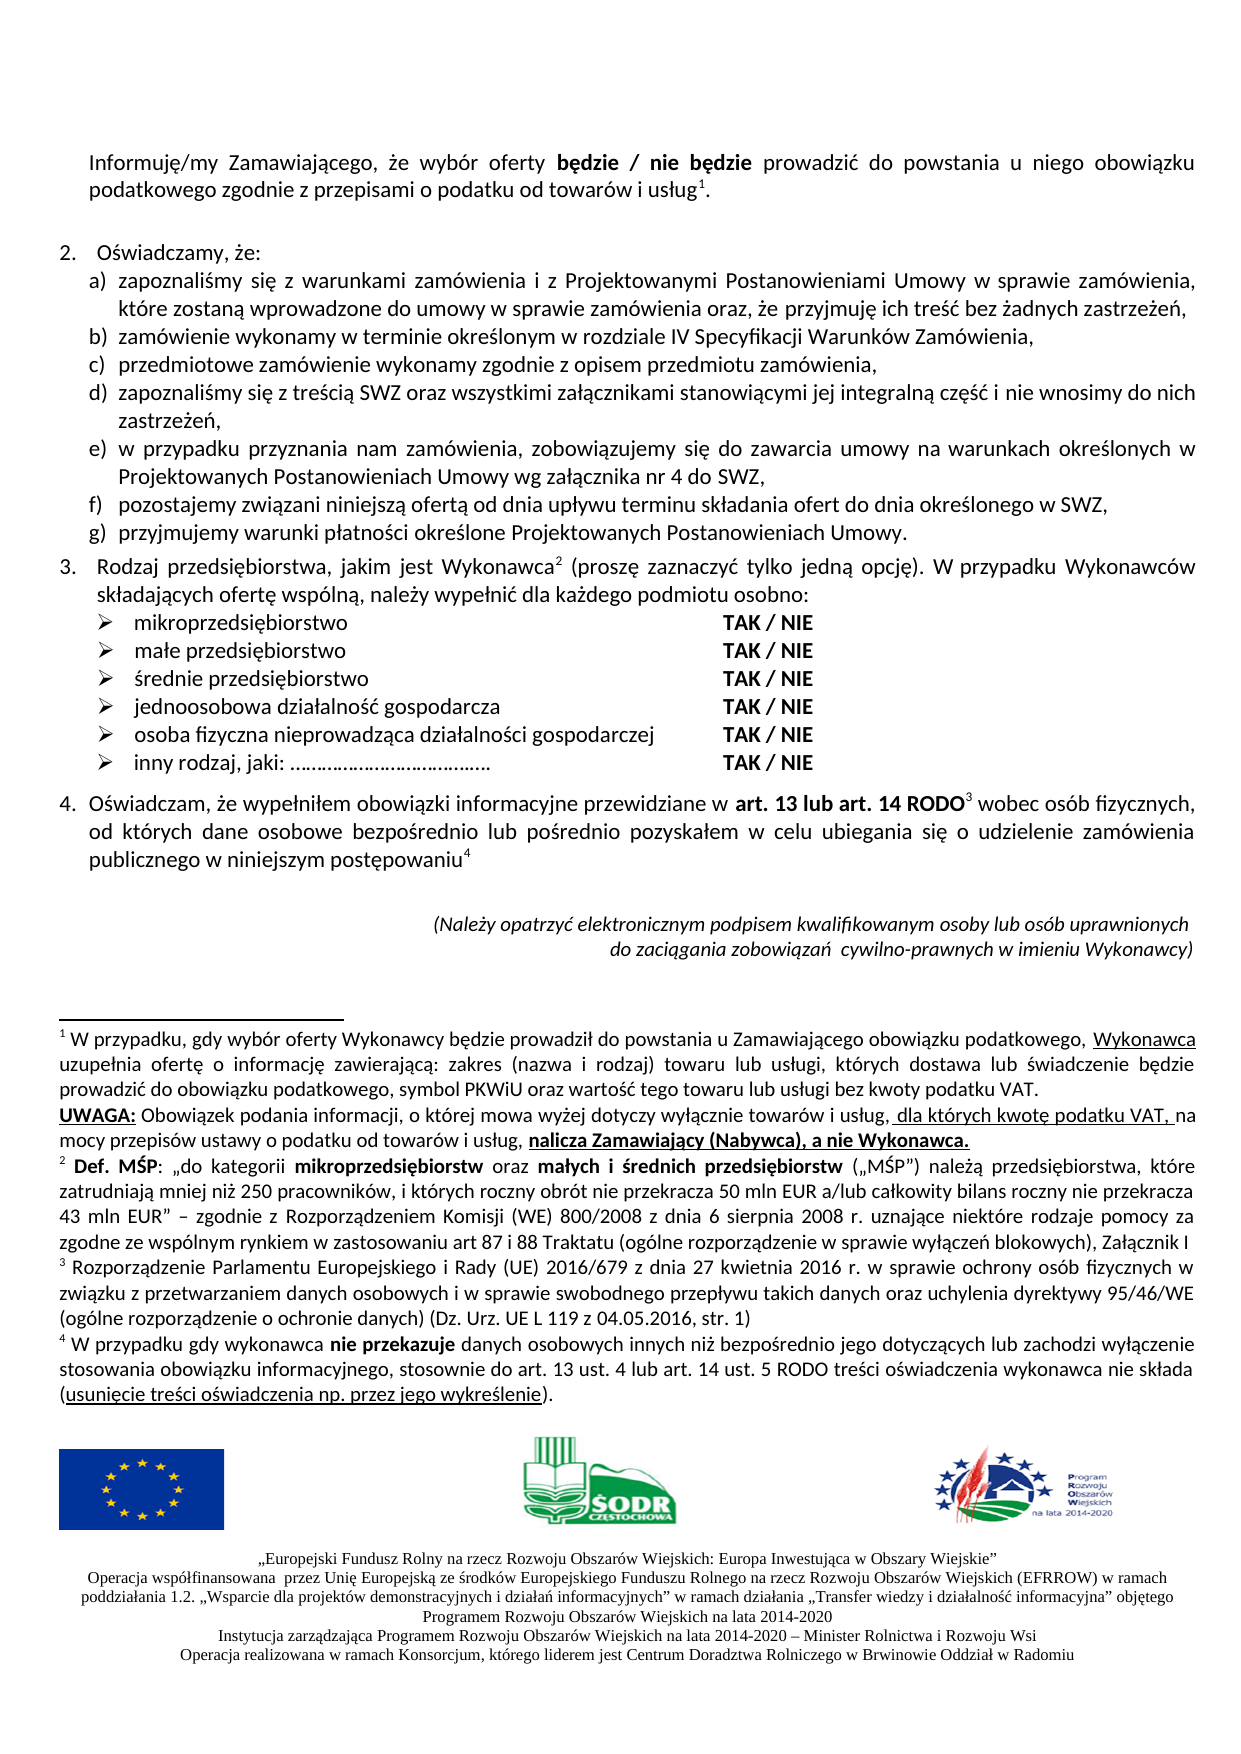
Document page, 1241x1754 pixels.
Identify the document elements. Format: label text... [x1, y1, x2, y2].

picture [925, 1440, 1127, 1530]
list osoba fizyczna nieprowadząca działalności gospodarczej TAK / NIE [97, 721, 1196, 748]
list pozostajemy związani niniejszą ofertą od dnia upływu terminu składania ofert do dnia określonego w SWZ, [89, 490, 1196, 518]
list Rodzaj przedsiębiorstwa, jakim jest Wykonawca (proszę zaznaczyć tylko jedną opcję). W przypadku Wykonawców składających ofertę wspólną, należy wypełnić dla każdego podmiotu osobno: [59, 552, 1196, 608]
list przyjmujemy warunki płatności określone Projektowanych Postanowieniach Umowy. [89, 518, 1196, 546]
list Oświadczam, że wypełniłem obowiązki informacyjne przewidziane w art. 13 lub art. 14 RODO wobec osób fizycznych, od których dane osobowe bezpośrednio lub pośrednio pozyskałem w celu ubiegania się o udzielenie zamówienia publicznego w niniejszym postępowaniu [59, 789, 1196, 873]
list inny rodzaj, jaki: …………………………….…. TAK / NIE [96, 748, 1196, 777]
text (Należy opatrzyć elektronicznym podpisem kwalifikowanym osoby lub osób uprawnionych do zaciągania zobowiązań cywilno-prawnych w imieniu Wykonawcy) [177, 911, 1196, 962]
list zapoznaliśmy się z warunkami zamówienia i z Projektowanymi Postanowieniami Umowy w sprawie zamówienia, które zostaną wprowadzone do umowy w sprawie zamówienia oraz, że przyjmuję ich treść bez żadnych zastrzeżeń, [89, 266, 1196, 322]
picture [516, 1431, 688, 1530]
list zamówienie wykonamy w terminie określonym w rozdziale IV Specyfikacji Warunków Zamówienia, [89, 322, 1196, 350]
list przedmiotowe zamówienie wykonamy zgodnie z opisem przedmiotu zamówienia, [89, 350, 1196, 378]
list w przypadku przyznania nam zamówienia, zobowiązujemy się do zawarcia umowy na warunkach określonych w Projektowanych Postanowieniach Umowy wg załącznika nr 4 do SWZ, [89, 434, 1196, 490]
list Oświadczamy, że: [59, 238, 1196, 266]
list średnie przedsiębiorstwo TAK / NIE [97, 664, 1196, 692]
picture [59, 1449, 225, 1530]
list jednoosobowa działalność gospodarcza TAK / NIE [97, 692, 1196, 721]
list mikroprzedsiębiorstwo TAK / NIE [96, 608, 1196, 636]
list małe przedsiębiorstwo TAK / NIE [97, 636, 1196, 664]
list zapoznaliśmy się z treścią SWZ oraz wszystkimi załącznikami stanowiącymi jej integralną część i nie wnosimy do nich zastrzeżeń, [89, 378, 1196, 434]
text Informuję/my Zamawiającego, że wybór oferty będzie / nie będzie prowadzić do powstania u niego obowiązku podatkowego zgodnie z przepisami o podatku od towarów i usług. [89, 148, 1196, 204]
